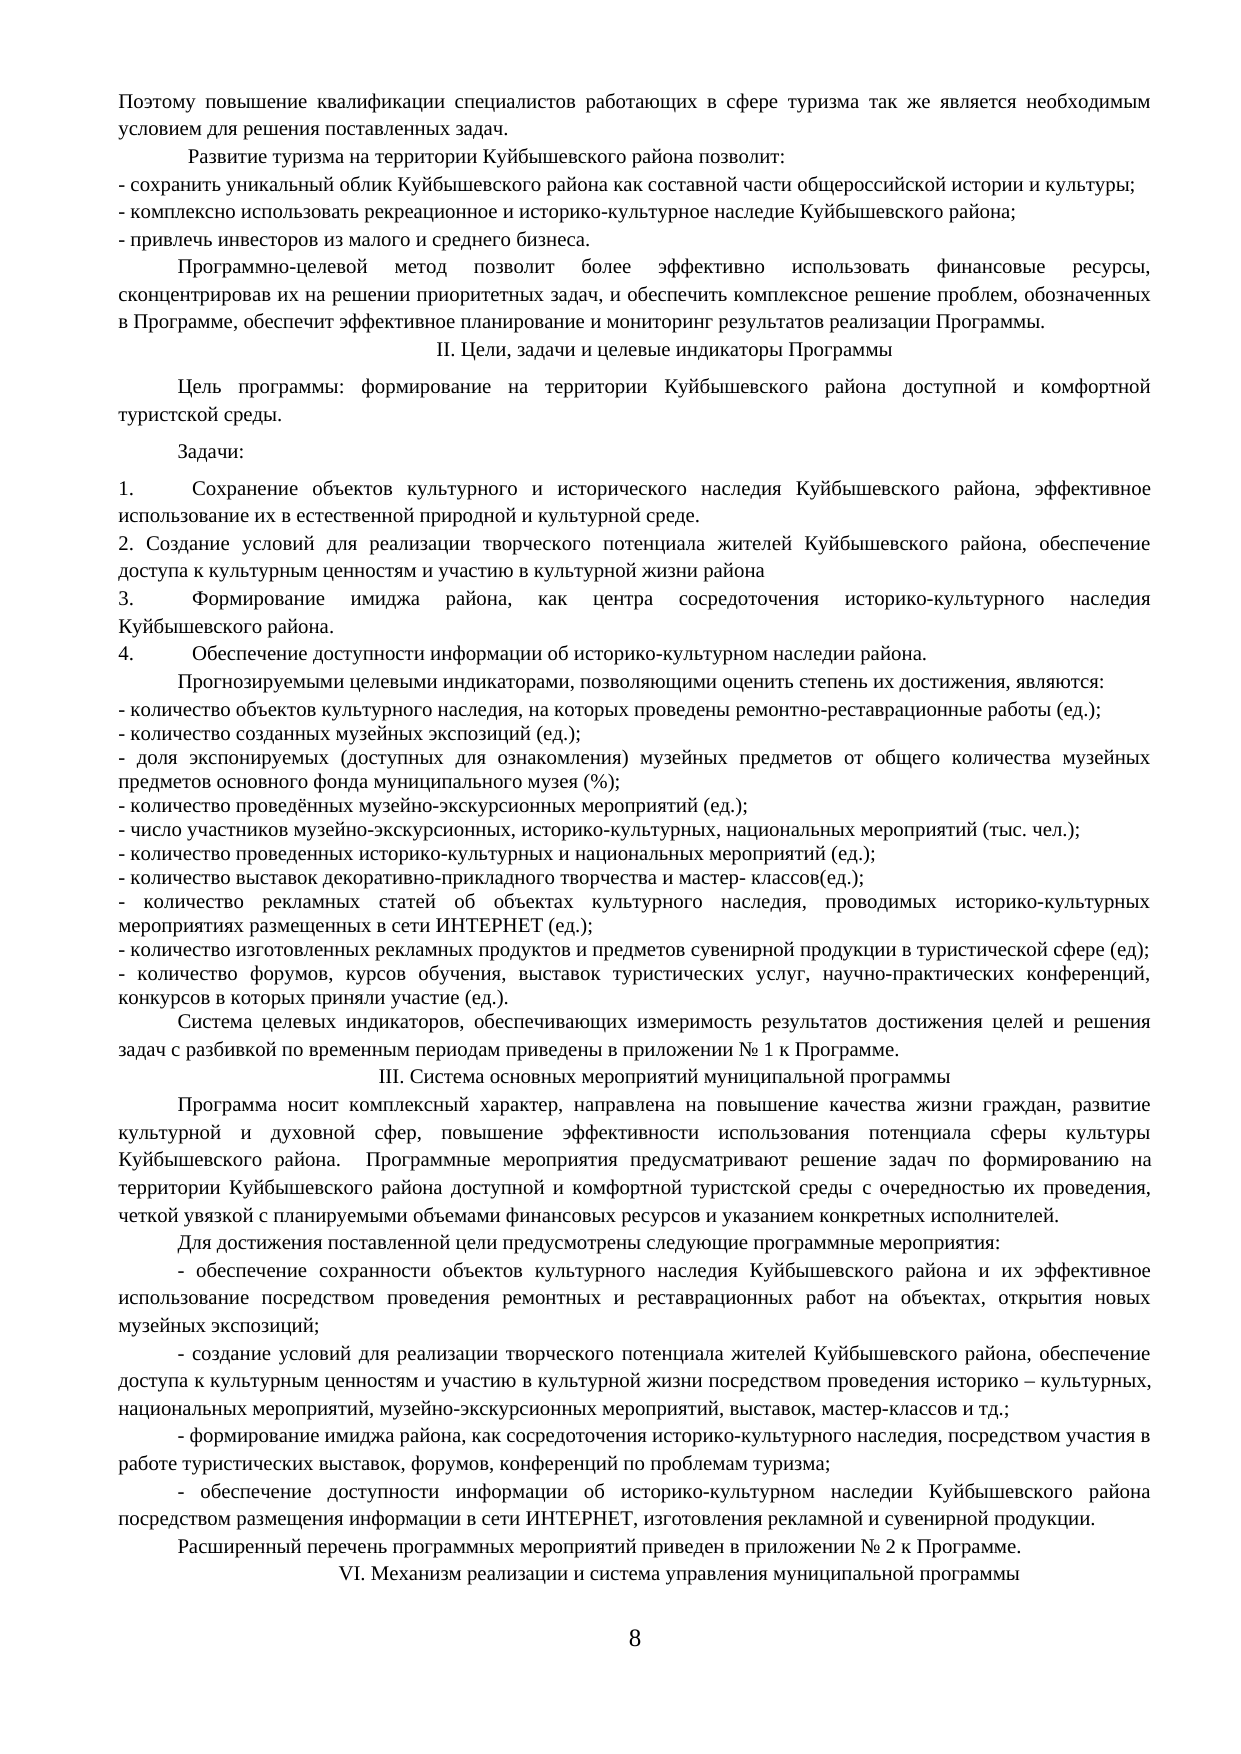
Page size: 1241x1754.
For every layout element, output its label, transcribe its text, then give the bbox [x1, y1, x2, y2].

text 1. Сохранение объектов культурного и исторического наследия Куйбышевского района, эффективное использование их в естественной природной и культурной среде. [118, 476, 1152, 527]
text Система целевых индикаторов, обеспечивающих измеримость результатов достижения целей и решения задач с разбивкой по временным периодам приведены в приложении № 1 к Программе. [118, 1009, 1152, 1061]
text 2. Создание условий для реализации творческого потенциала жителей Куйбышевского района, обеспечение доступа к культурным ценностям и участию в культурной жизни района [118, 531, 1152, 582]
text II. Цели, задачи и целевые индикаторы Программы [118, 337, 1152, 361]
text - количество объектов культурного наследия, на которых проведены ремонтно-реставрационные работы (ед.); [118, 696, 1152, 721]
text VI. Механизм реализации и система управления муниципальной программы [207, 1561, 1152, 1585]
text Расширенный перечень программных мероприятий приведен в приложении № 2 к Программе. [118, 1534, 1152, 1558]
text - количество форумов, курсов обучения, выставок туристических услуг, научно-практических конференций, конкурсов в которых приняли участие (ед.). [118, 961, 1152, 1009]
text - сохранить уникальный облик Куйбышевского района как составной части общероссийской истории и культуры; [118, 171, 1152, 196]
text - количество выставок декоративно-прикладного творчества и мастер- классов(ед.); [118, 865, 1152, 889]
text - комплексно использовать рекреационное и историко-культурное наследие Куйбышевского района; [118, 199, 1152, 223]
text 3. Формирование имиджа района, как центра сосредоточения историко-культурного наследия Куйбышевского района. [118, 586, 1152, 638]
text III. Cистема основных мероприятий муниципальной программы [118, 1064, 1152, 1088]
text - количество созданных музейных экспозиций (ед.); [118, 721, 1152, 744]
text Цель программы: формирование на территории Куйбышевского района доступной и комфортной туристской среды. [118, 374, 1152, 426]
text - обеспечение доступности информации об историко-культурном наследии Куйбышевского района посредством размещения информации в сети ИНТЕРНЕТ, изготовления рекламной и сувенирной продукции. [118, 1478, 1152, 1530]
text - число участников музейно-экскурсионных, историко-культурных, национальных мероприятий (тыс. чел.); [118, 817, 1152, 841]
text - привлечь инвесторов из малого и среднего бизнеса. [118, 227, 1152, 251]
text - количество изготовленных рекламных продуктов и предметов сувенирной продукции в туристической сфере (ед); [118, 937, 1152, 961]
text Задачи: [118, 439, 1152, 463]
text Для достижения поставленной цели предусмотрены следующие программные мероприятия: [118, 1230, 1152, 1254]
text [118, 89, 1152, 140]
text Программно-целевой метод позволит более эффективно использовать финансовые ресурсы, сконцентрировав их на решении приоритетных задач, и обеспечить комплексное решение проблем, обозначенных в Программе, обеспечит эффективное планирование и мониторинг результатов реализации Программы. [118, 254, 1152, 333]
text 4. Обеспечение доступности информации об историко-культурном наследии района. [118, 641, 1152, 665]
text Прогнозируемыми целевыми индикаторами, позволяющими оценить степень их достижения, являются: [118, 669, 1152, 693]
text - доля экспонируемых (доступных для ознакомления) музейных предметов от общего количества музейных предметов основного фонда муниципального музея (%); [118, 744, 1152, 793]
text Программа носит комплексный характер, направлена на повышение качества жизни граждан, развитие культурной и духовной сфер, повышение эффективности использования потенциала сферы культуры Куйбышевского района. Программные мероприятия предусматривают решение задач по формированию на территории Куйбышевского района доступной и комфортной туристской среды с очередностью их проведения, четкой увязкой с планируемыми объемами финансовых ресурсов и указанием конкретных исполнителей. [118, 1092, 1152, 1227]
text - создание условий для реализации творческого потенциала жителей Куйбышевского района, обеспечение доступа к культурным ценностям и участию в культурной жизни посредством проведения историко – культурных, национальных мероприятий, музейно-экскурсионных мероприятий, выставок, мастер-классов и тд.; [118, 1341, 1152, 1420]
text - обеспечение сохранности объектов культурного наследия Куйбышевского района и их эффективное использование посредством проведения ремонтных и реставрационных работ на объектах, открытия новых музейных экспозиций; [118, 1258, 1152, 1337]
text - количество проведенных историко-культурных и национальных мероприятий (ед.); [118, 841, 1152, 865]
text Развитие туризма на территории Куйбышевского района позволит: [118, 144, 1152, 168]
text - формирование имиджа района, как сосредоточения историко-культурного наследия, посредством участия в работе туристических выставок, форумов, конференций по проблемам туризма; [118, 1423, 1152, 1475]
text - количество рекламных статей об объектах культурного наследия, проводимых историко-культурных мероприятиях размещенных в сети ИНТЕРНЕТ (ед.); [118, 889, 1152, 937]
text - количество проведённых музейно-экскурсионных мероприятий (ед.); [118, 793, 1152, 817]
